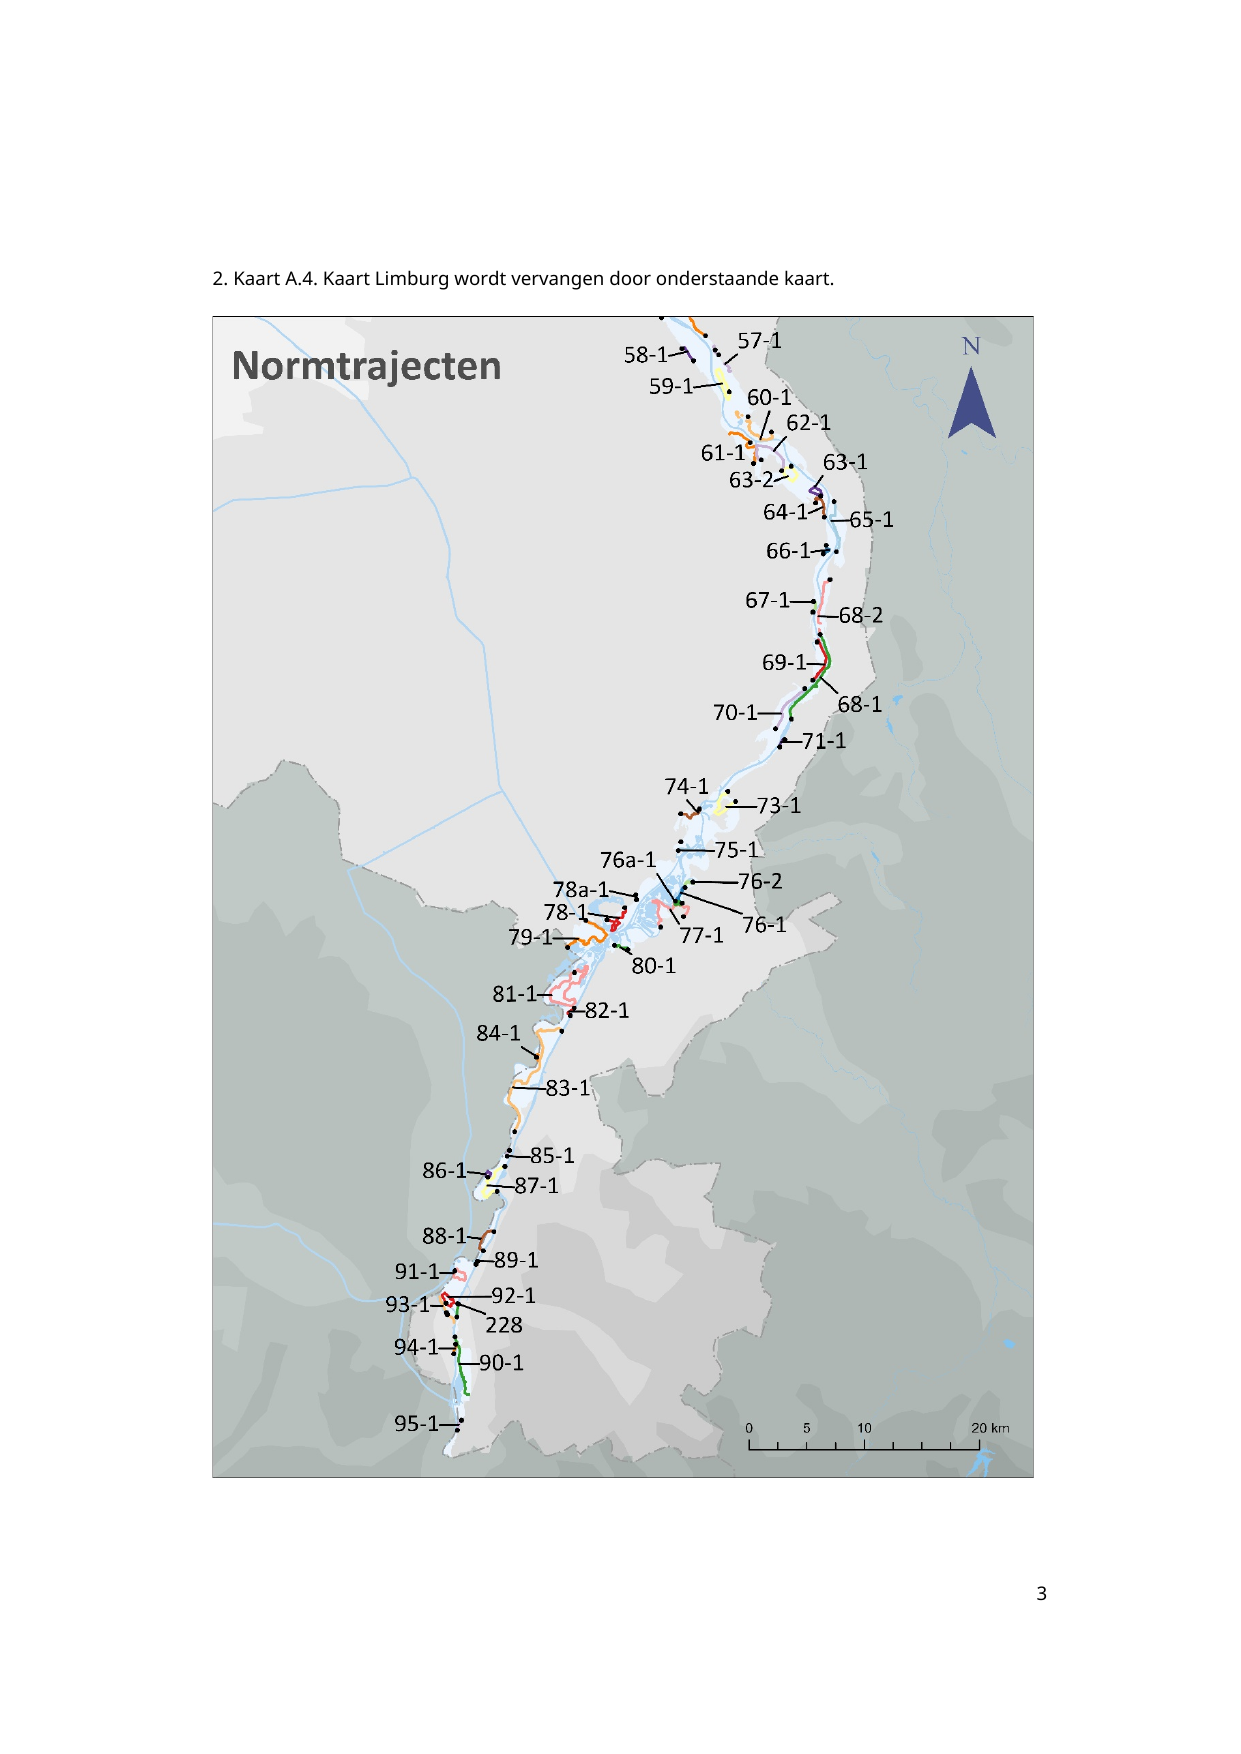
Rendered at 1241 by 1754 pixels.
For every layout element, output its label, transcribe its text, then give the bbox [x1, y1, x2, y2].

picture [212, 316, 1034, 1478]
text 2. Kaart A.4. Kaart Limburg wordt vervangen door onderstaande kaart. [212, 265, 1034, 291]
